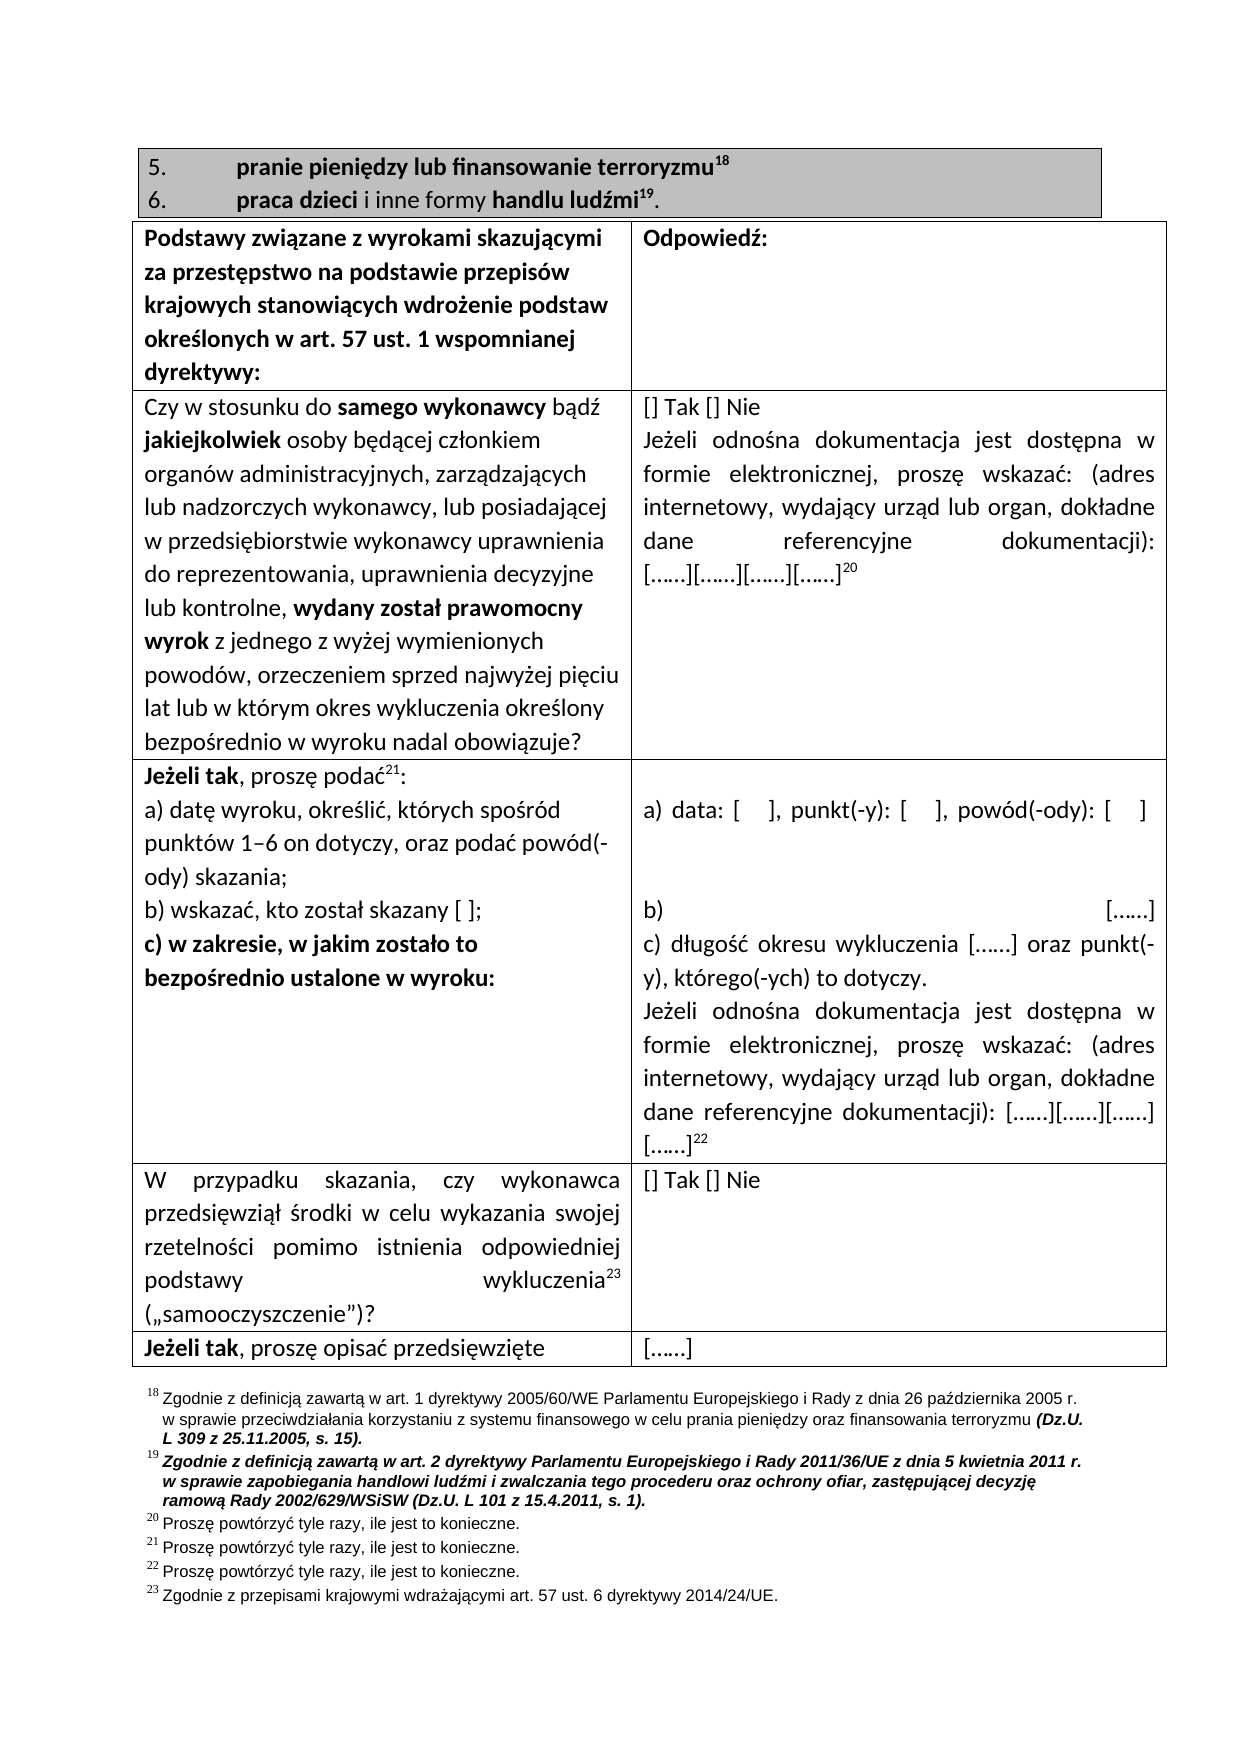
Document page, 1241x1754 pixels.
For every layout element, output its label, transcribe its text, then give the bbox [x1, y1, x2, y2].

table_header Podstawy związane z wyrokami skazującymi za przestępstwo na podstawie przepisów krajowych stanowiących wdrożenie podstaw określonych w art. 57 ust. 1 wspomnianej dyrektywy: [133, 222, 631, 389]
table_cell Jeżeli tak, proszę podać: a) datę wyroku, określić, których spośród punktów 1–6 on dotyczy, oraz podać powód(-ody) skazania; b) wskazać, kto został skazany [ ]; c) w zakresie, w jakim zostało to bezpośrednio ustalone w wyroku: [133, 760, 631, 1163]
text praca dzieci i inne formy handlu ludźmi. [139, 181, 1101, 217]
table_cell [……] [632, 1332, 1166, 1366]
table_cell a) data: [ ], punkt(-y): [ ], powód(-ody): [ ] b) [……] c) długość okresu wykluczenia [……] oraz punkt(-y), którego(-ych) to dotyczy. Jeżeli odnośna dokumentacja jest dostępna w formie elektronicznej, proszę wskazać: (adres internetowy, wydający urząd lub organ, dokładne dane referencyjne dokumentacji): [……][……][……][……] [632, 760, 1166, 1163]
table_header Odpowiedź: [632, 222, 1166, 389]
text pranie pieniędzy lub finansowanie terroryzmu [139, 149, 1101, 181]
table_cell Czy w stosunku do samego wykonawcy bądź jakiejkolwiek osoby będącej członkiem organów administracyjnych, zarządzających lub nadzorczych wykonawcy, lub posiadającej w przedsiębiorstwie wykonawcy uprawnienia do reprezentowania, uprawnienia decyzyjne lub kontrolne, wydany został prawomocny wyrok z jednego z wyżej wymienionych powodów, orzeczeniem sprzed najwyżej pięciu lat lub w którym okres wykluczenia określony bezpośrednio w wyroku nadal obowiązuje? [133, 391, 631, 759]
table_cell W przypadku skazania, czy wykonawca przedsięwziął środki w celu wykazania swojej rzetelności pomimo istnienia odpowiedniej podstawy wykluczenia („samooczyszczenie”)? [133, 1164, 631, 1331]
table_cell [133, 1332, 631, 1366]
table_cell [] Tak [] Nie Jeżeli odnośna dokumentacja jest dostępna w formie elektronicznej, proszę wskazać: (adres internetowy, wydający urząd lub organ, dokładne dane referencyjne dokumentacji): [……][……][……][……] [632, 391, 1166, 759]
table_cell [] Tak [] Nie [632, 1164, 1166, 1331]
